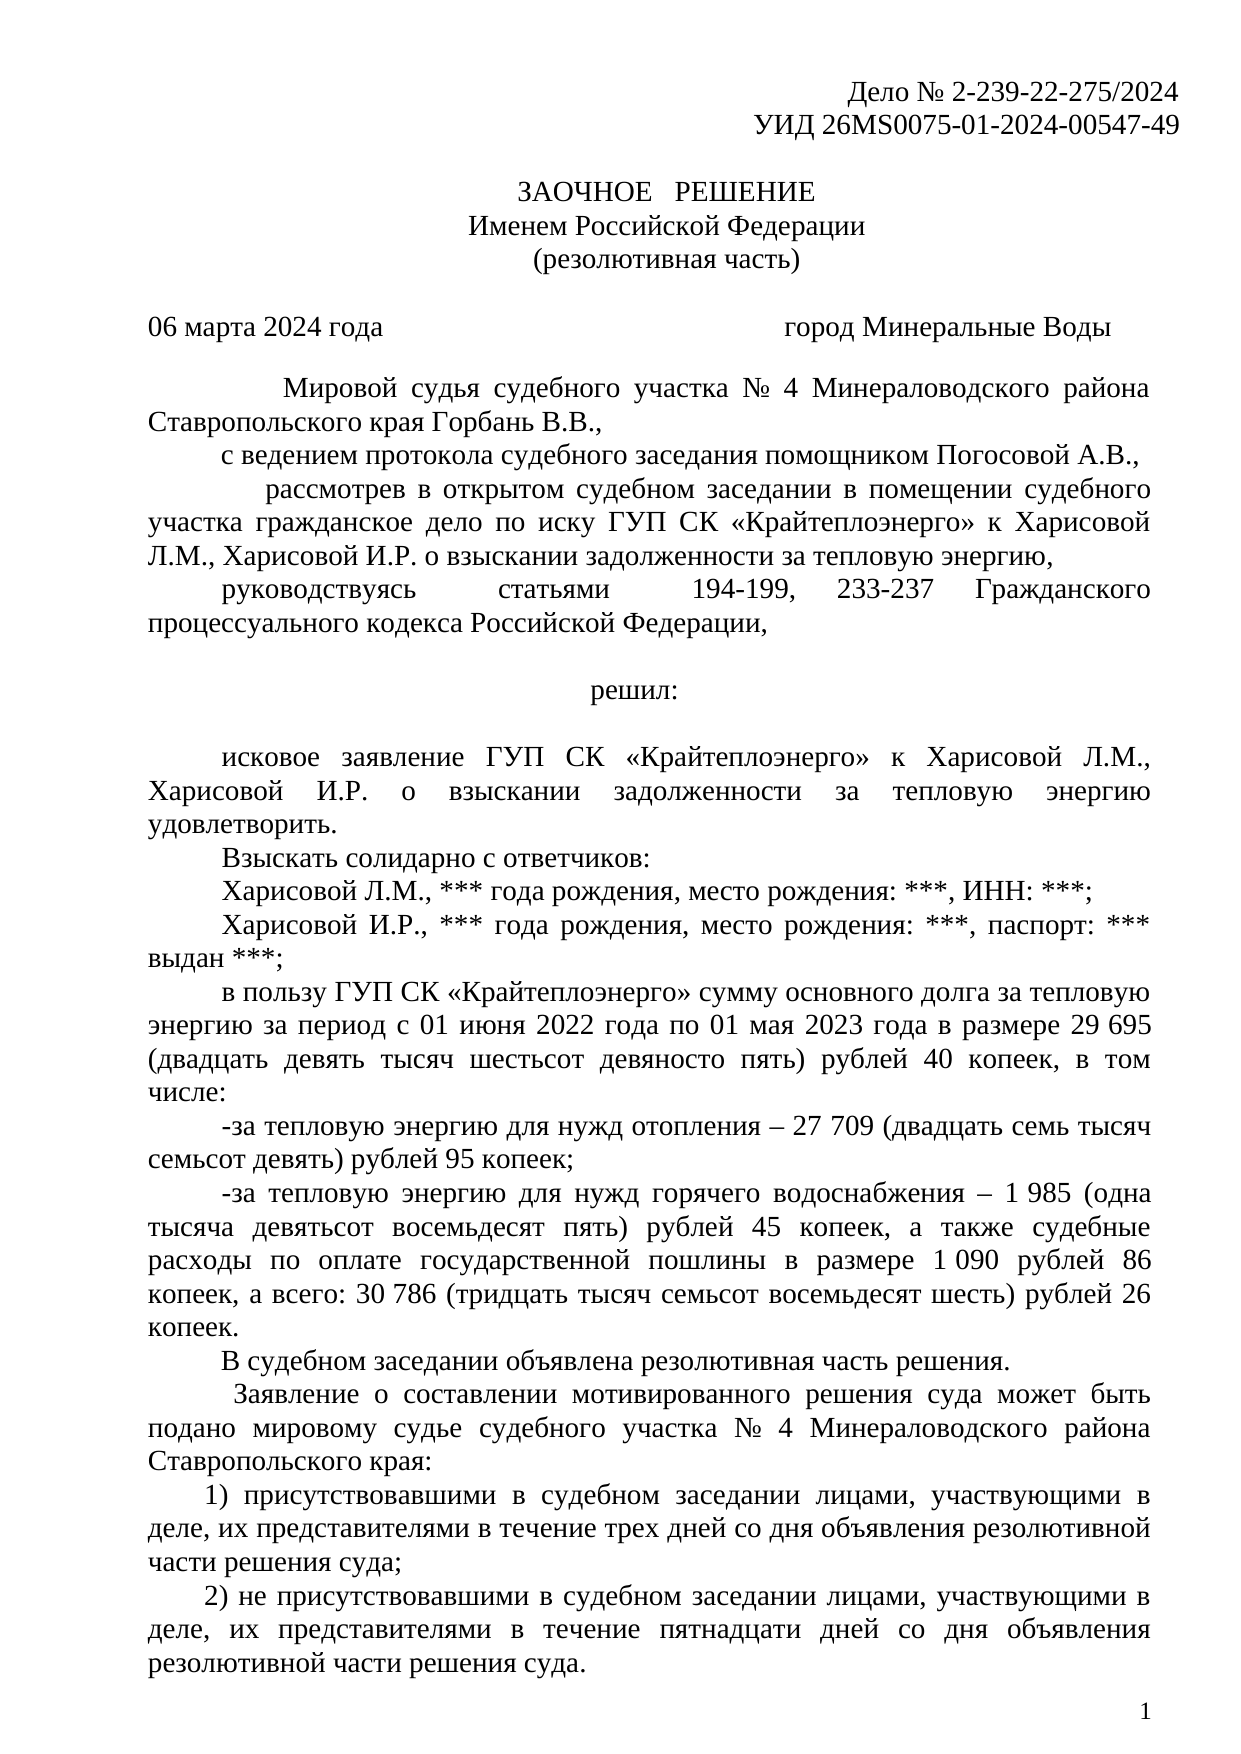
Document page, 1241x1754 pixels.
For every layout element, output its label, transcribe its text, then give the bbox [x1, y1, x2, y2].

text (резолютивная часть) [148, 242, 1185, 275]
text 1) присутствовавшими в судебном заседании лицами, участвующими в деле, их представителями в течение трех дней со дня объявления резолютивной части решения суда; [148, 1477, 1152, 1578]
text Взыскать солидарно с ответчиков: [148, 840, 1152, 873]
text исковое заявление ГУП СК «Крайтеплоэнерго» к Харисовой Л.М., Харисовой И.Р. о взыскании задолженности за тепловую энергию удовлетворить. [148, 739, 1152, 840]
text В судебном заседании объявлена резолютивная часть решения. [148, 1343, 1152, 1376]
text 2) не присутствовавшими в судебном заседании лицами, участвующими в деле, их представителями в течение пятнадцати дней со дня объявления резолютивной части решения суда. [148, 1578, 1152, 1678]
text рассмотрев в открытом судебном заседании в помещении судебного участка гражданское дело по иску ГУП СК «Крайтеплоэнерго» к Харисовой Л.М., Харисовой И.Р. о взыскании задолженности за тепловую энергию, [148, 471, 1152, 571]
text Именем Российской Федерации [148, 208, 1185, 242]
text УИД 26MS0075-01-2024-00547-49 [148, 107, 1185, 141]
text решил: [148, 672, 1152, 706]
text Заявление о составлении мотивированного решения суда может быть подано мировому судье судебного участка № 4 Минераловодского района Ставропольского края: [148, 1376, 1152, 1477]
text -за тепловую энергию для нужд горячего водоснабжения – 1 985 (одна тысяча девятьсот восемьдесят пять) рублей 45 копеек, а также судебные расходы по оплате государственной пошлины в размере 1 090 рублей 86 копеек, а всего: 30 786 (тридцать тысяч семьсот восемьдесят шесть) рублей 26 копеек. [148, 1175, 1152, 1343]
text Харисовой И.Р., *** года рождения, место рождения: ***, паспорт: *** выдан ***; [148, 907, 1152, 974]
text ЗАОЧНОЕ РЕШЕНИЕ [148, 174, 1185, 208]
text 06 марта 2024 года город Минеральные Воды [148, 309, 1152, 342]
text с ведением протокола судебного заседания помощником Погосовой А.В., [148, 437, 1152, 471]
text Мировой судья судебного участка № 4 Минераловодского района Ставропольского края Горбань В.В., [148, 370, 1152, 437]
text -за тепловую энергию для нужд отопления – 27 709 (двадцать семь тысяч семьсот девять) рублей 95 копеек; [148, 1108, 1152, 1175]
text в пользу ГУП СК «Крайтеплоэнерго» сумму основного долга за тепловую энергию за период с 01 июня 2022 года по 01 мая 2023 года в размере 29 695 (двадцать девять тысяч шестьсот девяносто пять) рублей 40 копеек, в том числе: [148, 974, 1152, 1108]
text Дело № 2-239-22-275/2024 [148, 74, 1185, 107]
text Харисовой Л.М., *** года рождения, место рождения: ***, ИНН: ***; [148, 873, 1152, 907]
text руководствуясь статьями 194-199, 233-237 Гражданского процессуального кодекса Российской Федерации, [148, 571, 1152, 638]
